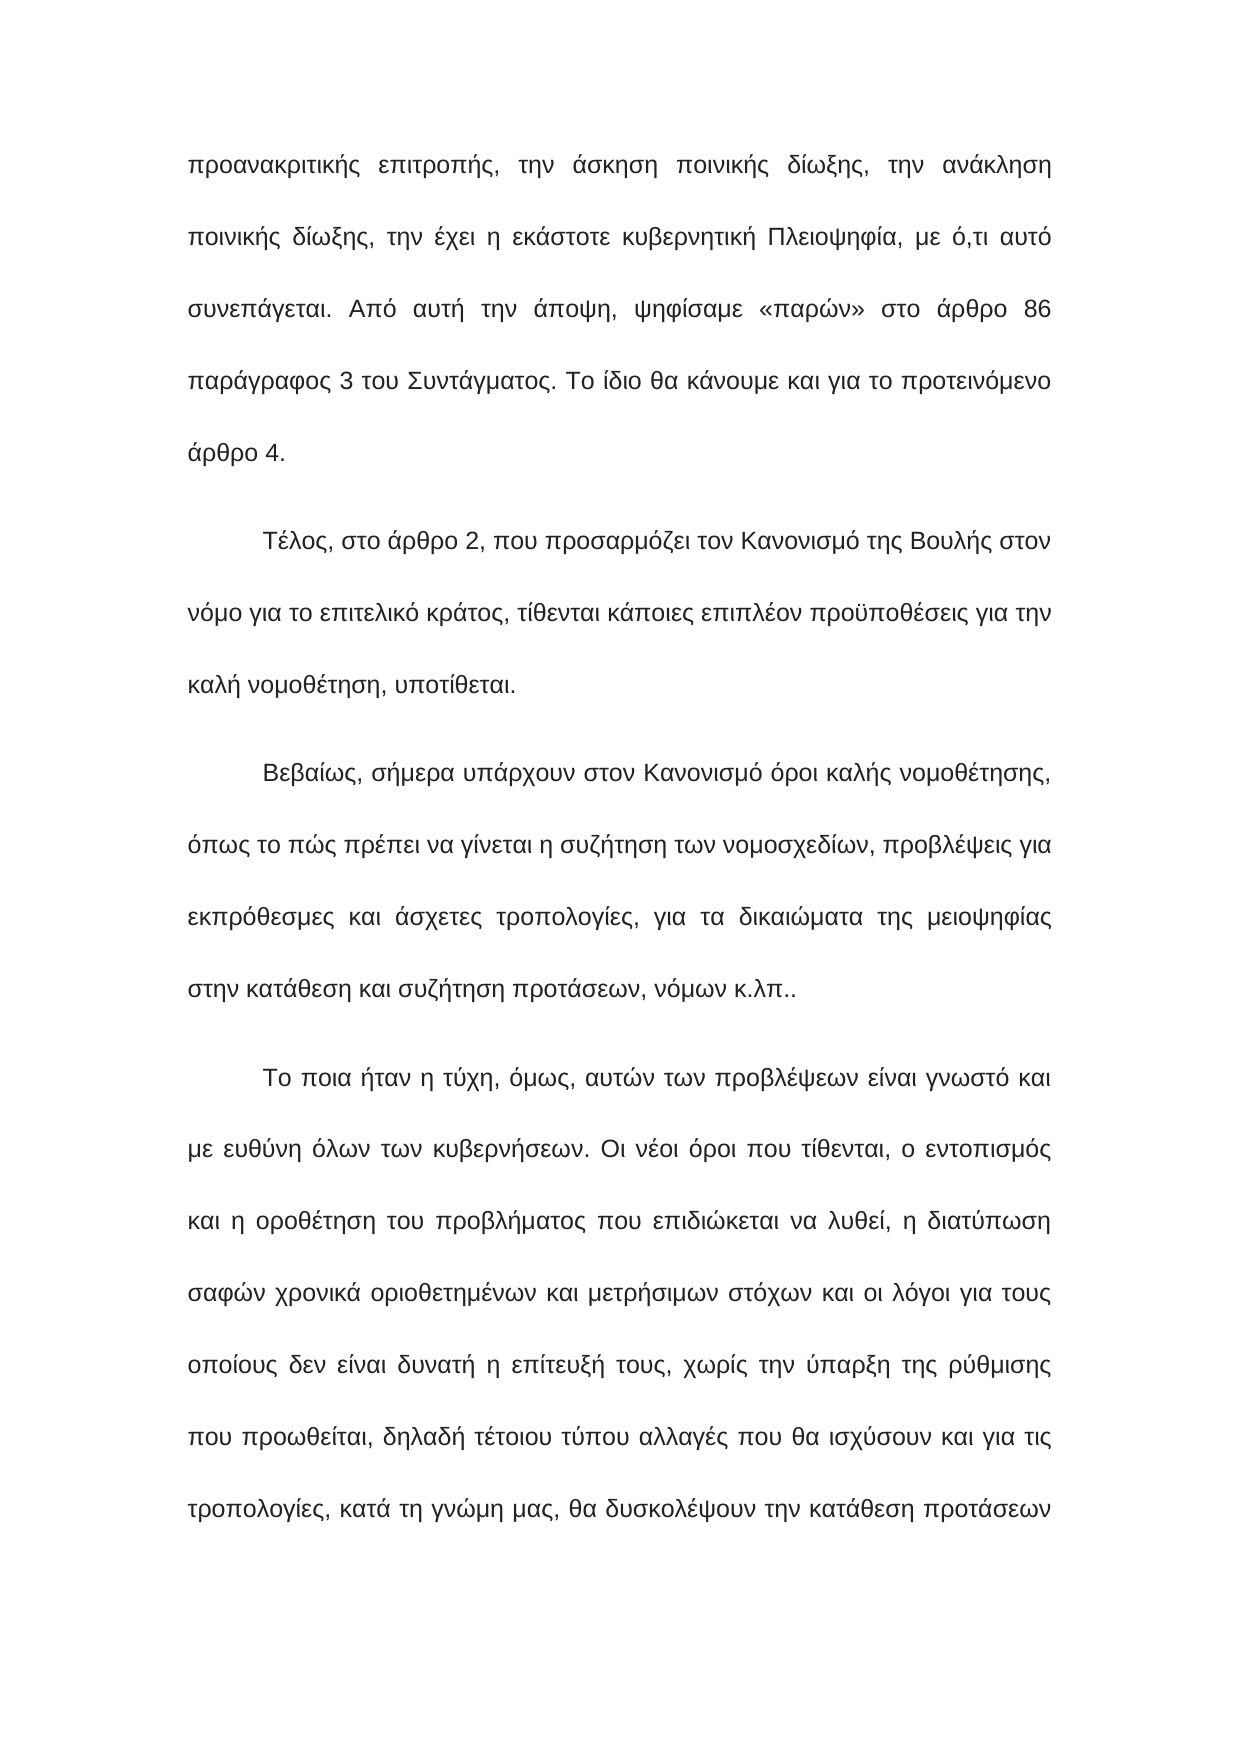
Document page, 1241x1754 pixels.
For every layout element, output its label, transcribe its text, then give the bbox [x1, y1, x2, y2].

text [187, 1062, 1053, 1522]
text Τέλος, στο άρθρο 2, που προσαρμόζει τον Κανονισμό της Βουλής στον νόμο για το επιτελικό κράτος, τίθενται κάποιες επιπλέον προϋποθέσεις για την καλή νομοθέτηση, υποτίθεται. [187, 526, 1053, 698]
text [187, 150, 1053, 466]
text Βεβαίως, σήμερα υπάρχουν στον Κανονισμό όροι καλής νομοθέτησης, όπως το πώς πρέπει να γίνεται η συζήτηση των νομοσχεδίων, προβλέψεις για εκπρόθεσμες και άσχετες τροπολογίες, για τα δικαιώματα της μειοψηφίας στην κατάθεση και συζήτηση προτάσεων, νόμων κ.λπ.. [187, 758, 1053, 1003]
